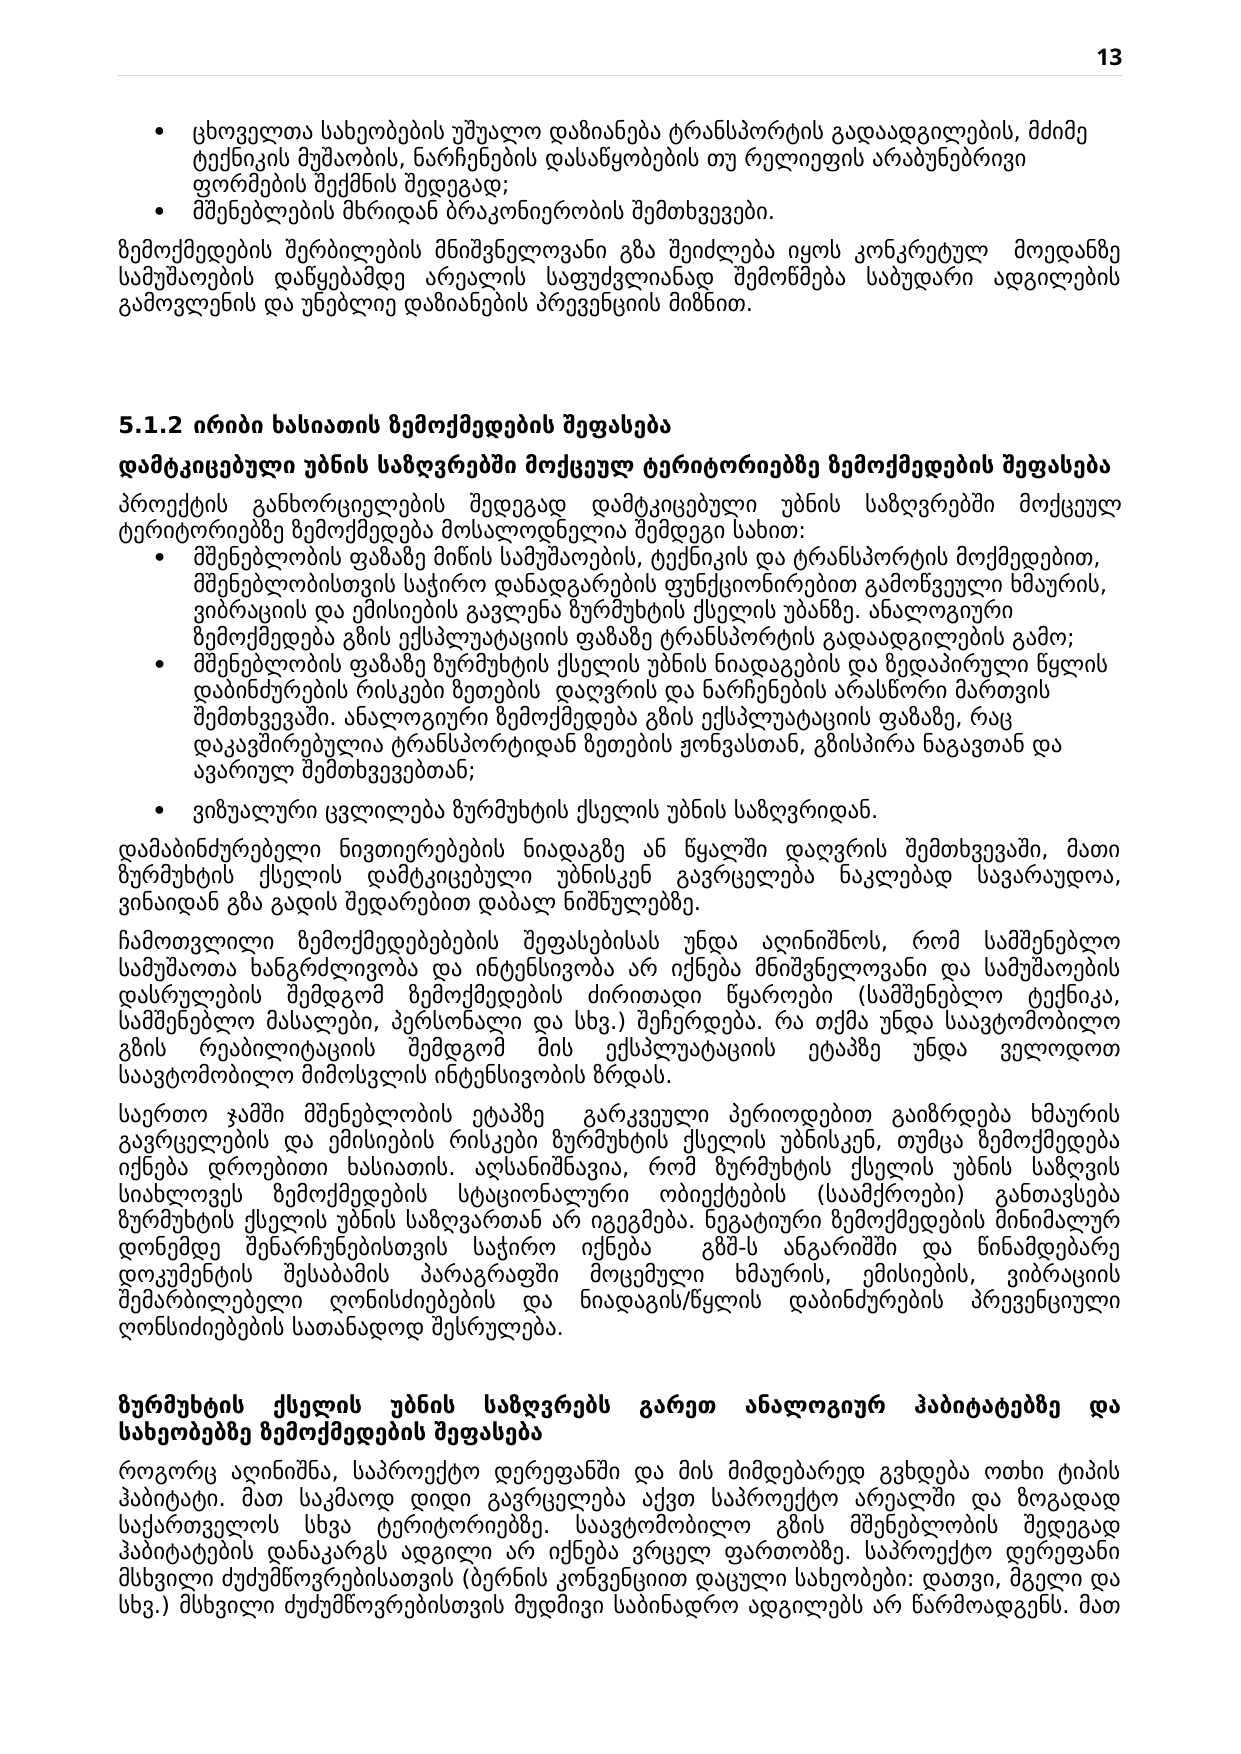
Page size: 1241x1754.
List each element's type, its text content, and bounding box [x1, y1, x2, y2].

list ცხოველთა სახეობების უშუალო დაზიანება ტრანსპორტის გადაადგილების, მძიმე ტექნიკის მუშაობის, ნარჩენების დასაწყობების თუ რელიეფის არაბუნებრივი ფორმების შექმნის შედეგად; [155, 118, 1122, 198]
subtitle ირიბი ხასიათის ზემოქმედების შეფასება [118, 413, 1122, 439]
list ვიზუალური ცვლილება ზურმუხტის ქსელის უბნის საზღვრიდან. [155, 797, 1122, 823]
text პროექტის განხორციელების შედეგად დამტკიცებული უბნის საზღვრებში მოქცეულ ტერიტორიებზე ზემოქმედება მოსალოდნელია შემდეგი სახით: [118, 491, 1122, 544]
text ზემოქმედების შერბილების მნიშვნელოვანი გზა შეიძლება იყოს კონკრეტულ მოედანზე სამუშაოების დაწყებამდე არეალის საფუძვლიანად შემოწმება საბუდარი ადგილების გამოვლენის და უნებლიე დაზიანების პრევენციის მიზნით. [118, 237, 1122, 317]
list მშენებლობის ფაზაზე მიწის სამუშაოების, ტექნიკის და ტრანსპორტის მოქმედებით, მშენებლობისთვის საჭირო დანადგარების ფუნქციონირებით გამოწვეული ხმაურის, ვიბრაციის და ემისიების გავლენა ზურმუხტის ქსელის უბანზე. ანალოგიური ზემოქმედება გზის ექსპლუატაციის ფაზაზე ტრანსპორტის გადაადგილების გამო; [156, 544, 1122, 651]
text ზურმუხტის ქსელის უბნის საზღვრებს გარეთ ანალოგიურ ჰაბიტატებზე და სახეობებზე ზემოქმედების შეფასება [118, 1393, 1122, 1446]
list მშენებლების მხრიდან ბრაკონიერობის შემთხვევები. [155, 198, 1122, 225]
list მშენებლობის ფაზაზე ზურმუხტის ქსელის უბნის ნიადაგების და ზედაპირული წყლის დაბინძურების რისკები ზეთების დაღვრის და ნარჩენების არასწორი მართვის შემთხვევაში. ანალოგიური ზემოქმედება გზის ექსპლუატაციის ფაზაზე, რაც დაკავშირებულია ტრანსპორტიდან ზეთების ჟონვასთან, გზისპირა ნაგავთან და ავარიულ შემთხვევებთან; [156, 651, 1122, 784]
text ჩამოთვლილი ზემოქმედებებების შეფასებისას უნდა აღინიშნოს, რომ სამშენებლო სამუშაოთა ხანგრძლივობა და ინტენსივობა არ იქნება მნიშვნელოვანი და სამუშაოების დასრულების შემდგომ ზემოქმედების ძირითადი წყაროები (სამშენებლო ტექნიკა, სამშენებლო მასალები, პერსონალი და სხვ.) შეჩერდება. რა თქმა უნდა საავტომობილო გზის რეაბილიტაციის შემდგომ მის ექსპლუატაციის ეტაპზე უნდა ველოდოთ საავტომობილო მიმოსვლის ინტენსივობის ზრდას. [118, 928, 1122, 1088]
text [118, 1458, 1122, 1618]
text დამაბინძურებელი ნივთიერებების ნიადაგზე ან წყალში დაღვრის შემთხვევაში, მათი ზურმუხტის ქსელის დამტკიცებული უბნისკენ გავრცელება ნაკლებად სავარაუდოა, ვინაიდან გზა გადის შედარებით დაბალ ნიშნულებზე. [118, 836, 1122, 916]
text საერთო ჯამში მშენებლობის ეტაპზე გარკვეული პერიოდებით გაიზრდება ხმაურის გავრცელების და ემისიების რისკები ზურმუხტის ქსელის უბნისკენ, თუმცა ზემოქმედება იქნება დროებითი ხასიათის. აღსანიშნავია, რომ ზურმუხტის ქსელის უბნის საზღვის სიახლოვეს ზემოქმედების სტაციონალური ობიექტების (საამქროები) განთავსება ზურმუხტის ქსელის უბნის საზღვართან არ იგეგმება. ნეგატიური ზემოქმედების მინიმალურ დონემდე შენარჩუნებისთვის საჭირო იქნება გზშ-ს ანგარიშში და წინამდებარე დოკუმენტის შესაბამის პარაგრაფში მოცემული ხმაურის, ემისიების, ვიბრაციის შემარბილებელი ღონისძიებების და ნიადაგის/წყლის დაბინძურების პრევენციული ღონსიძიებების სათანადოდ შესრულება. [118, 1101, 1122, 1341]
text დამტკიცებული უბნის საზღვრებში მოქცეულ ტერიტორიებზე ზემოქმედების შეფასება [118, 452, 1122, 478]
